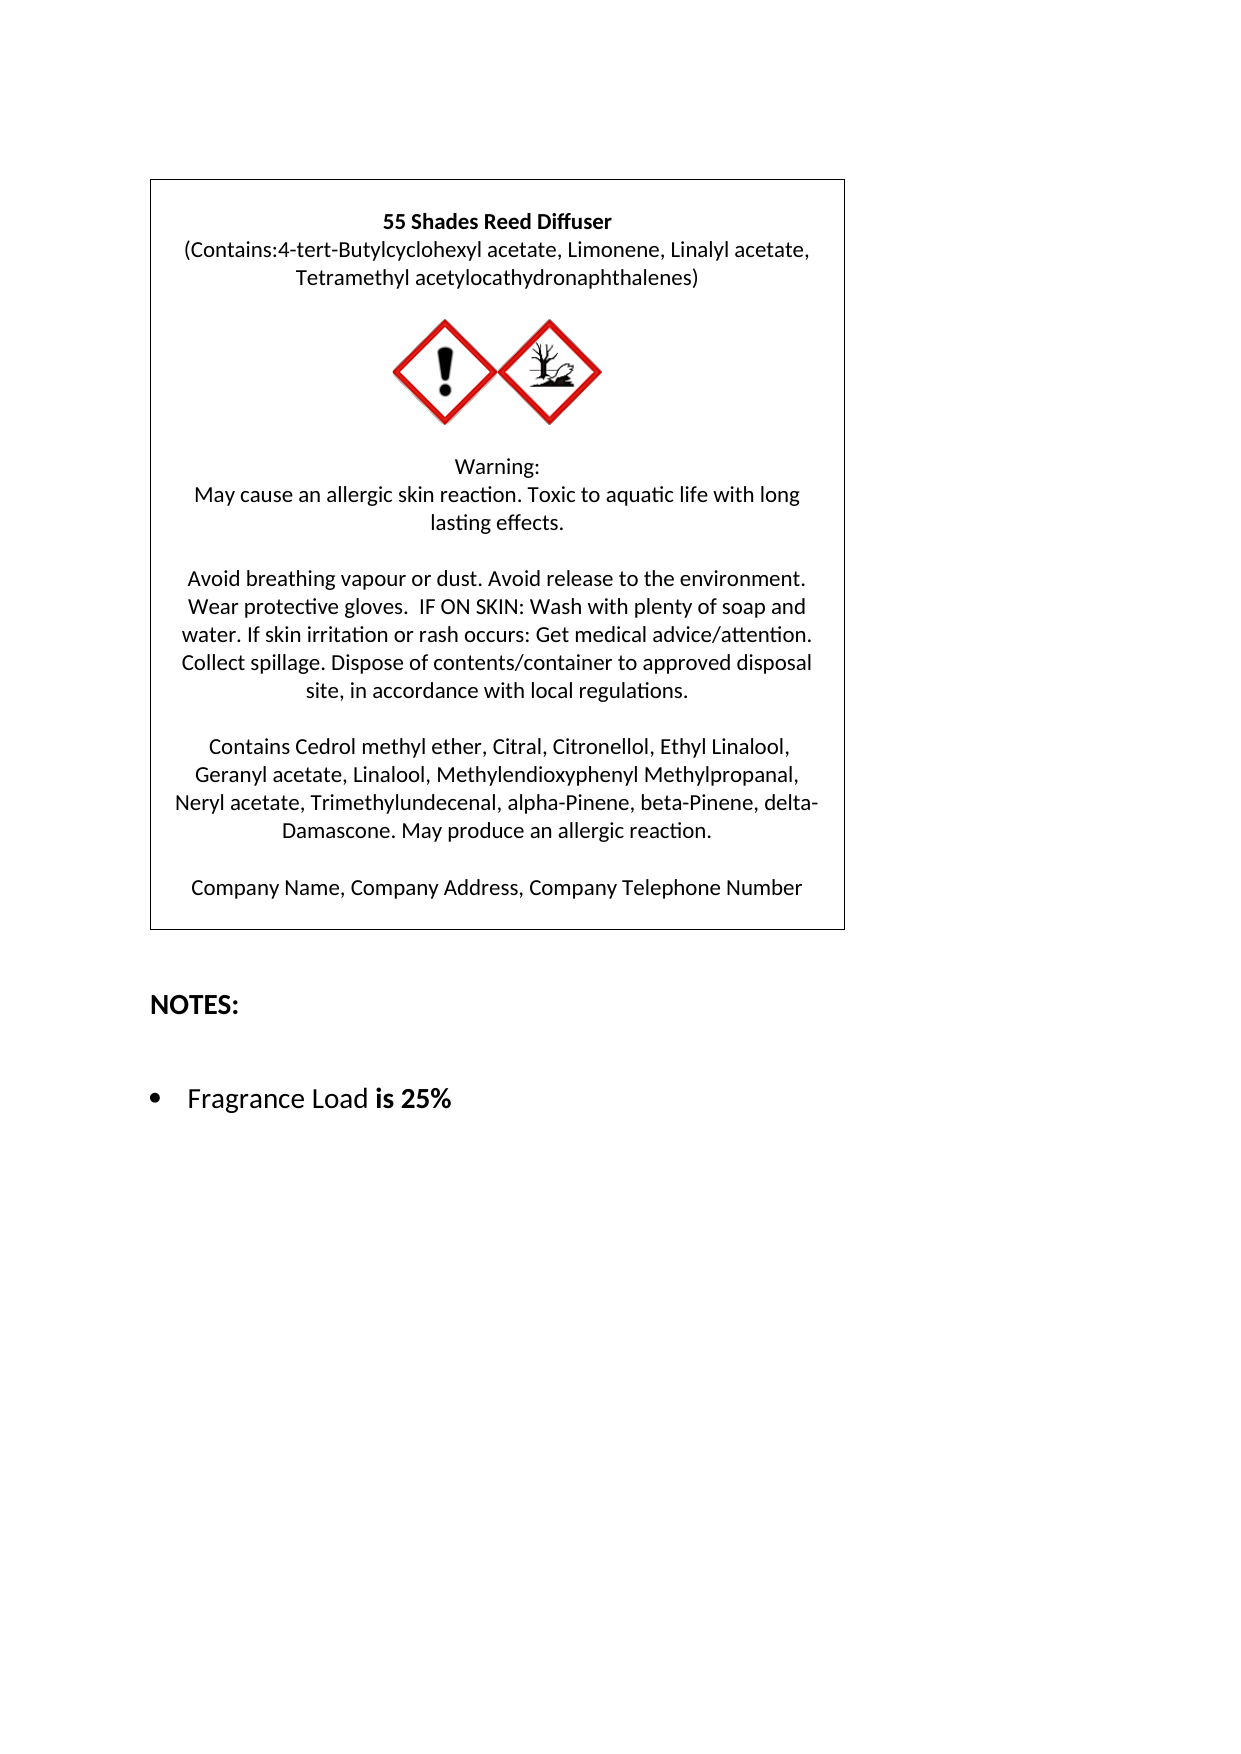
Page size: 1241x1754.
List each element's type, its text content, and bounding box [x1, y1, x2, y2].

picture [392, 319, 602, 425]
table_header 55 Shades Reed Diffuser (Contains:4-tert-Butylcyclohexyl acetate, Limonene, Linalyl acetate, Tetramethyl acetylocathydronaphthalenes) Warning: May cause an allergic skin reaction. Toxic to aquatic life with long lasting effects. Avoid breathing vapour or dust. Avoid release to the environment. Wear protective gloves. IF ON SKIN: Wash with plenty of soap and water. If skin irritation or rash occurs: Get medical advice/attention. Collect spillage. Dispose of contents/container to approved disposal site, in accordance with local regulations. Contains Cedrol methyl ether, Citral, Citronellol, Ethyl Linalool, Geranyl acetate, Linalool, Methylendioxyphenyl Methylpropanal, Neryl acetate, Trimethylundecenal, alpha-Pinene, beta-Pinene, delta-Damascone. May produce an allergic reaction. Company Name, Company Address, Company Telephone Number [151, 180, 844, 929]
list Fragrance Load is 25% [150, 1080, 1078, 1116]
text NOTES: [150, 986, 1078, 1021]
